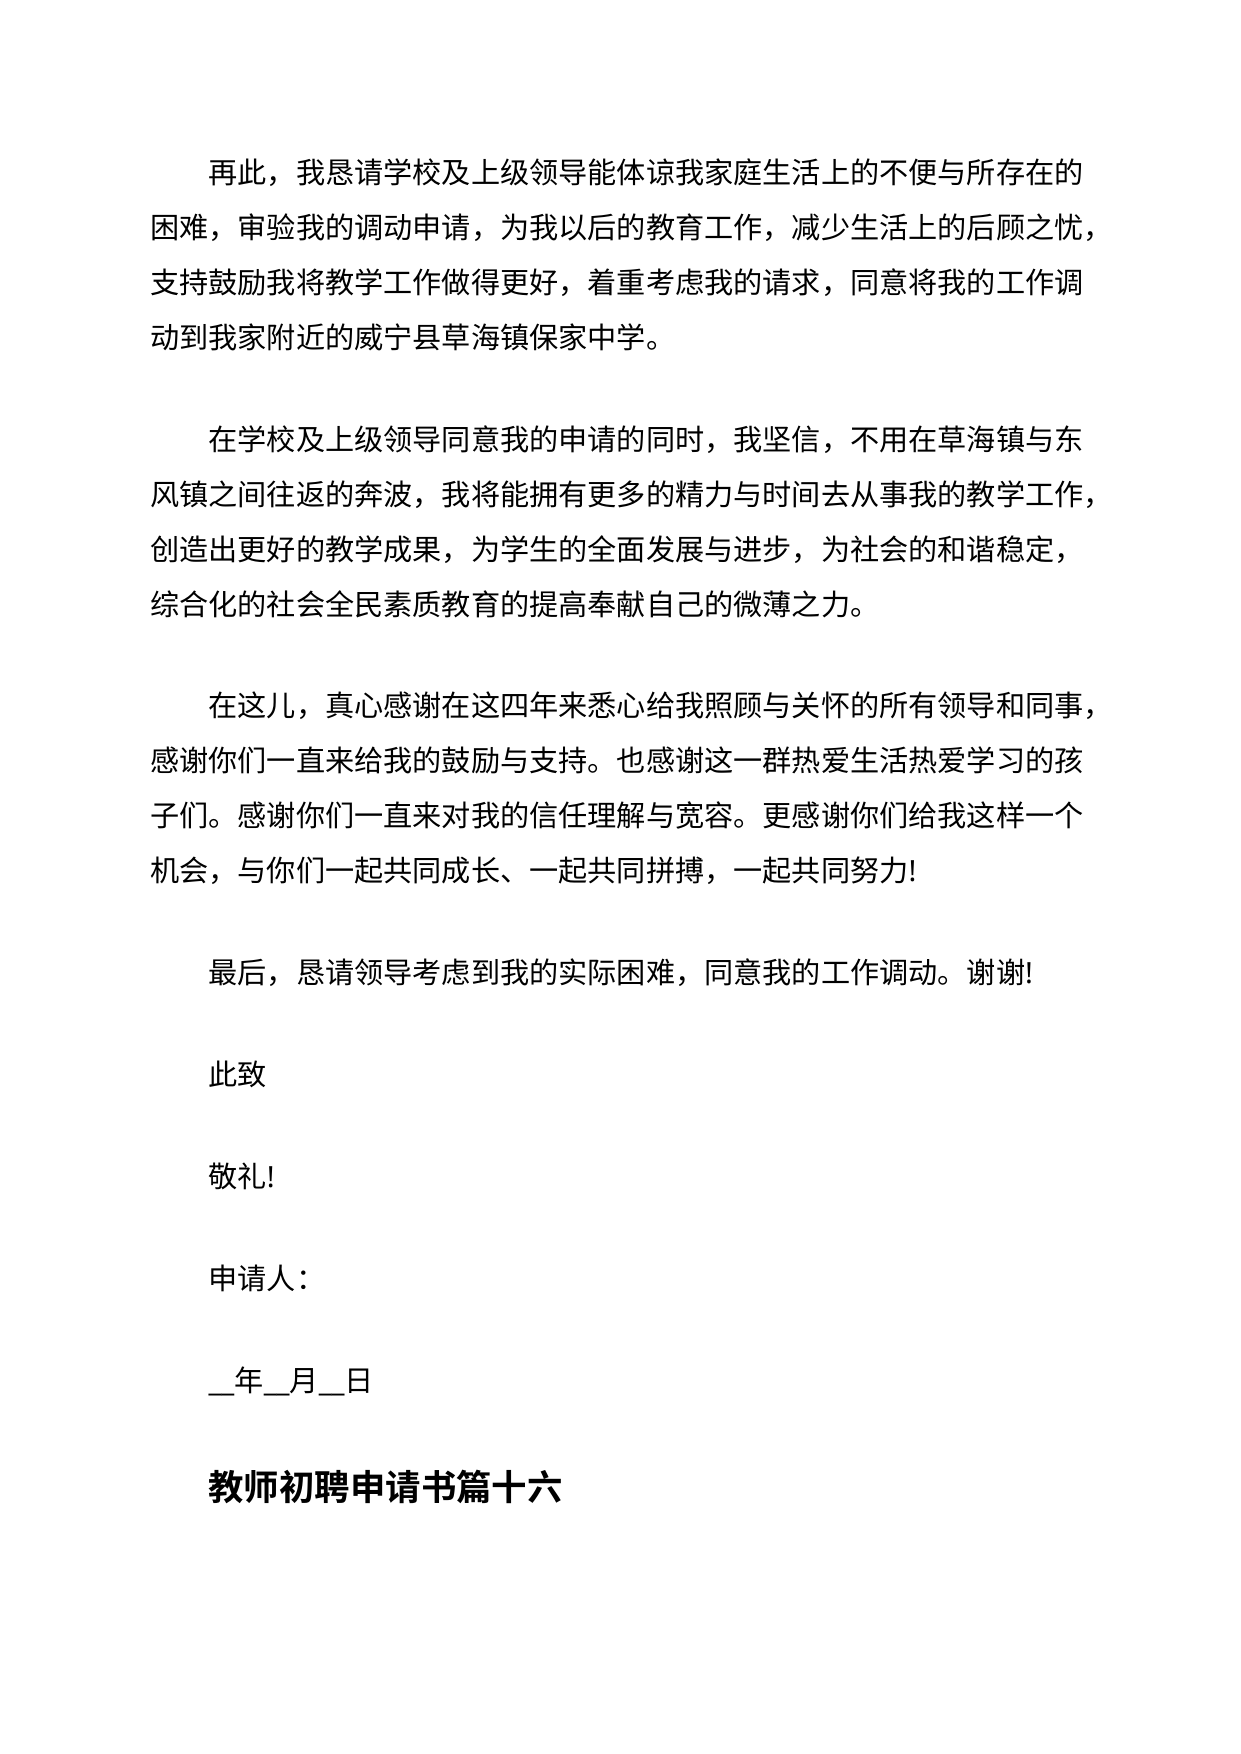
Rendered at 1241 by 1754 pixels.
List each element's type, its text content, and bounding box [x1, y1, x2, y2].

text 最后，恳请领导考虑到我的实际困难，同意我的工作调动。谢谢! [150, 949, 1090, 992]
text 申请人： [150, 1255, 1090, 1298]
text 在学校及上级领导同意我的申请的同时，我坚信，不用在草海镇与东风镇之间往返的奔波，我将能拥有更多的精力与时间去从事我的教学工作，创造出更好的教学成果，为学生的全面发展与进步，为社会的和谐稳定，综合化的社会全民素质教育的提高奉献自己的微薄之力。 [150, 416, 1090, 623]
text 此致 [150, 1052, 1090, 1094]
text 教师初聘申请书篇十六 [150, 1459, 1090, 1510]
text 在这儿，真心感谢在这四年来悉心给我照顾与关怀的所有领导和同事，感谢你们一直来给我的鼓励与支持。也感谢这一群热爱生活热爱学习的孩子们。感谢你们一直来对我的信任理解与宽容。更感谢你们给我这样一个机会，与你们一起共同成长、一起共同拼搏，一起共同努力! [150, 683, 1090, 890]
text 敬礼! [150, 1153, 1090, 1196]
text 再此，我恳请学校及上级领导能体谅我家庭生活上的不便与所存在的困难，审验我的调动申请，为我以后的教育工作，减少生活上的后顾之忧，支持鼓励我将教学工作做得更好，着重考虑我的请求，同意将我的工作调动到我家附近的威宁县草海镇保家中学。 [150, 150, 1090, 357]
text __年__月__日 [150, 1357, 1090, 1399]
